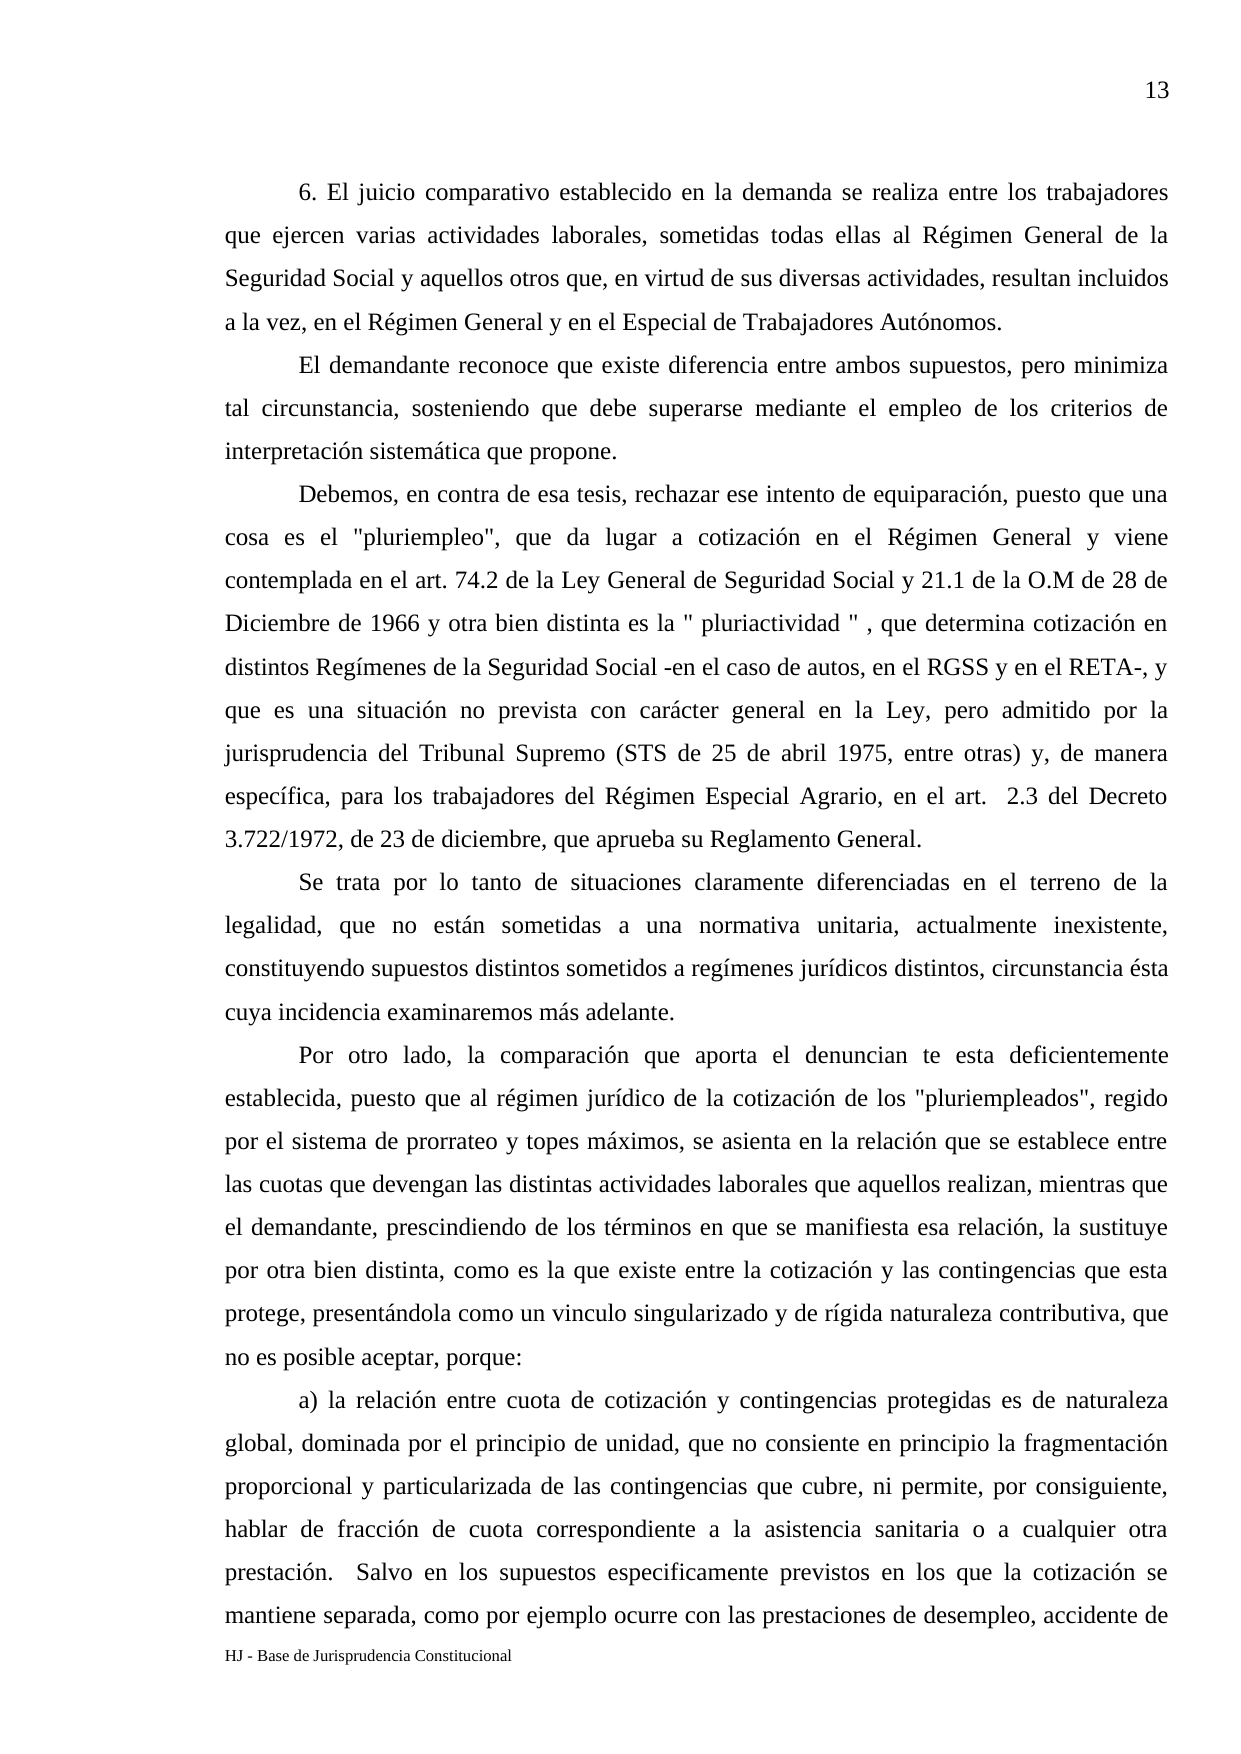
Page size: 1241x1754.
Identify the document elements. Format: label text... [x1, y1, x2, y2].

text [224, 1385, 1169, 1629]
text Se trata por lo tanto de situaciones claramente diferenciadas en el terreno de la legalidad, que no están sometidas a una normativa unitaria, actualmente inexistente, constituyendo supuestos distintos sometidos a regímenes jurídicos distintos, circunstancia ésta cuya incidencia examinaremos más adelante. [224, 867, 1169, 1025]
text 6. El juicio comparativo establecido en la demanda se realiza entre los trabajadores que ejercen varias actividades laborales, sometidas todas ellas al Régimen General de la Seguridad Social y aquellos otros que, en virtud de sus diversas actividades, resultan incluidos a la vez, en el Régimen General y en el Especial de Trabajadores Autónomos. [224, 177, 1169, 335]
text El demandante reconoce que existe diferencia entre ambos supuestos, pero minimiza tal circunstancia, sosteniendo que debe superarse mediante el empleo de los criterios de interpretación sistemática que propone. [224, 350, 1169, 465]
text Por otro lado, la comparación que aporta el denuncian te esta deficientemente establecida, puesto que al régimen jurídico de la cotización de los "pluriempleados", regido por el sistema de prorrateo y topes máximos, se asienta en la relación que se establece entre las cuotas que devengan las distintas actividades laborales que aquellos realizan, mientras que el demandante, prescindiendo de los términos en que se manifiesta esa relación, la sustituye por otra bien distinta, como es la que existe entre la cotización y las contingencias que esta protege, presentándola como un vinculo singularizado y de rígida naturaleza contributiva, que no es posible aceptar, porque: [224, 1040, 1169, 1370]
text Debemos, en contra de esa tesis, rechazar ese intento de equiparación, puesto que una cosa es el "pluriempleo", que da lugar a cotización en el Régimen General y viene contemplada en el art. 74.2 de la Ley General de Seguridad Social y 21.1 de la O.M de 28 de Diciembre de 1966 y otra bien distinta es la " pluriactividad " , que determina cotización en distintos Regímenes de la Seguridad Social -en el caso de autos, en el RGSS y en el RETA-, y que es una situación no prevista con carácter general en la Ley, pero admitido por la jurisprudencia del Tribunal Supremo (STS de 25 de abril 1975, entre otras) y, de manera específica, para los trabajadores del Régimen Especial Agrario, en el art. 2.3 del Decreto 3.722/1972, de 23 de diciembre, que aprueba su Reglamento General. [224, 479, 1169, 853]
